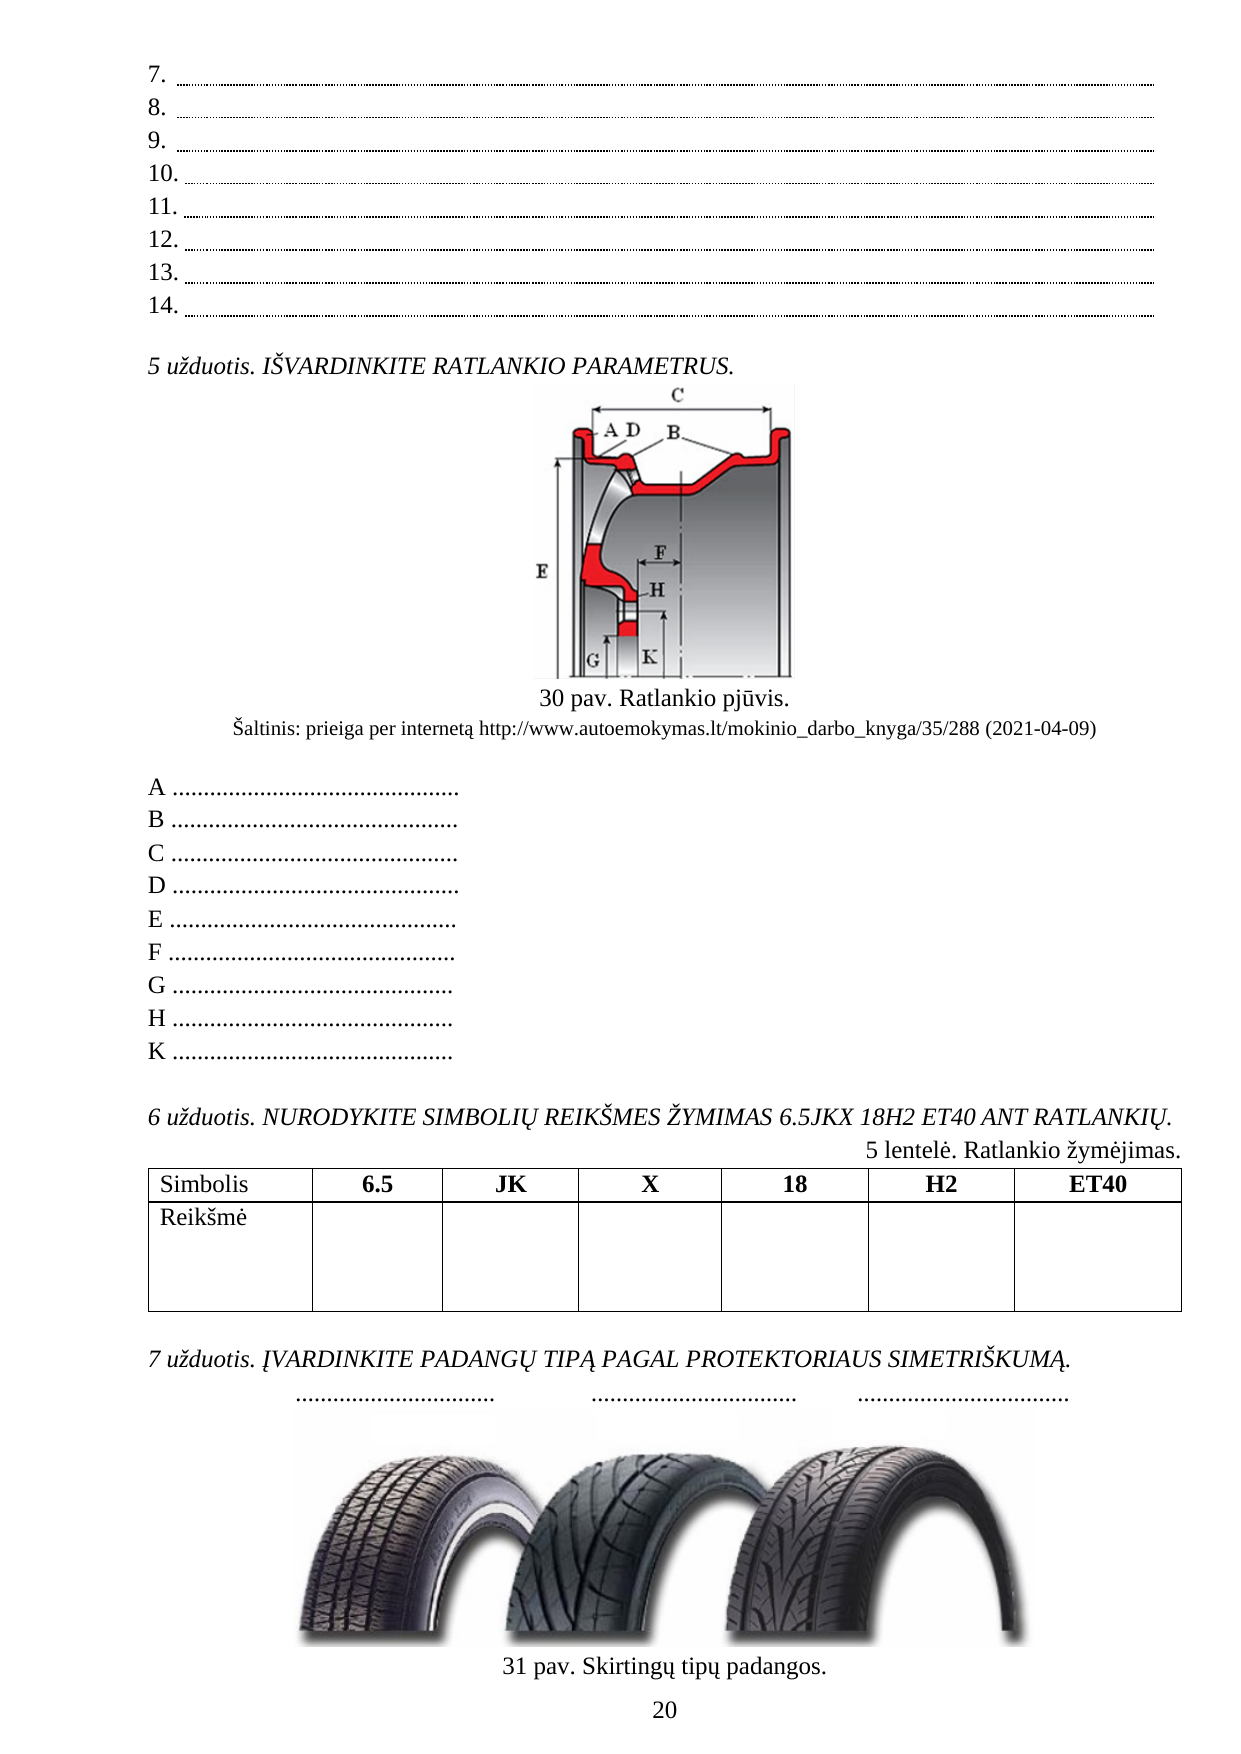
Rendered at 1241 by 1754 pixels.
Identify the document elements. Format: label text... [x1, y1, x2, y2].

table_header H2 [869, 1169, 1014, 1201]
table_cell [443, 1203, 578, 1311]
text 5 užduotis. IŠVARDINKITE RATLANKIO PARAMETRUS. [148, 351, 1181, 379]
text B .............................................. [148, 804, 1181, 833]
text E .............................................. [148, 904, 1181, 932]
text 9. [148, 125, 1181, 154]
text 10. [148, 158, 1181, 187]
table_header 6.5 [313, 1169, 442, 1201]
text 14. [148, 290, 1181, 319]
text 7. [148, 59, 1181, 88]
text ................................ ................................. .................................. [148, 1378, 1181, 1406]
table_header 18 [722, 1169, 868, 1201]
text G ............................................. [148, 970, 1181, 998]
text A .............................................. [148, 772, 1181, 800]
table_header X [579, 1169, 721, 1201]
text 6 užduotis. NURODYKITE SIMBOLIŲ REIKŠMES ŽYMIMAS 6.5JKX 18H2 ET40 ANT RATLANKIŲ. [148, 1102, 1181, 1131]
table_cell [313, 1203, 442, 1311]
table_cell [1015, 1203, 1181, 1311]
text 8. [148, 92, 1181, 121]
table_cell [869, 1203, 1014, 1311]
picture [533, 383, 796, 680]
text 31 pav. Skirtingų tipų padangos. [148, 1651, 1181, 1680]
text F .............................................. [148, 937, 1181, 965]
text 7 užduotis. ĮVARDINKITE PADANGŲ TIPĄ PAGAL PROTEKTORIAUS SIMETRIŠKUMĄ. [148, 1344, 1181, 1373]
picture [292, 1410, 1037, 1647]
text Šaltinis: prieiga per internetą http://www.autoemokymas.lt/mokinio_darbo_knyga/35/288 (2021-04-09) [148, 716, 1181, 740]
text 5 lentelė. Ratlankio žymėjimas. [148, 1135, 1181, 1163]
table_header Simbolis [149, 1169, 312, 1201]
text 12. [148, 224, 1181, 253]
table_header JK [443, 1169, 578, 1201]
table_cell [579, 1203, 721, 1311]
text D .............................................. [148, 871, 1181, 899]
text C .............................................. [148, 838, 1181, 866]
table_cell [722, 1203, 868, 1311]
text 13. [148, 257, 1181, 286]
table_header ET40 [1015, 1169, 1181, 1201]
text 30 pav. Ratlankio pjūvis. [148, 683, 1181, 712]
text 11. [148, 191, 1181, 220]
table_cell Reikšmė [149, 1203, 312, 1311]
text H ............................................. [148, 1003, 1181, 1031]
text K ............................................. [148, 1036, 1181, 1064]
